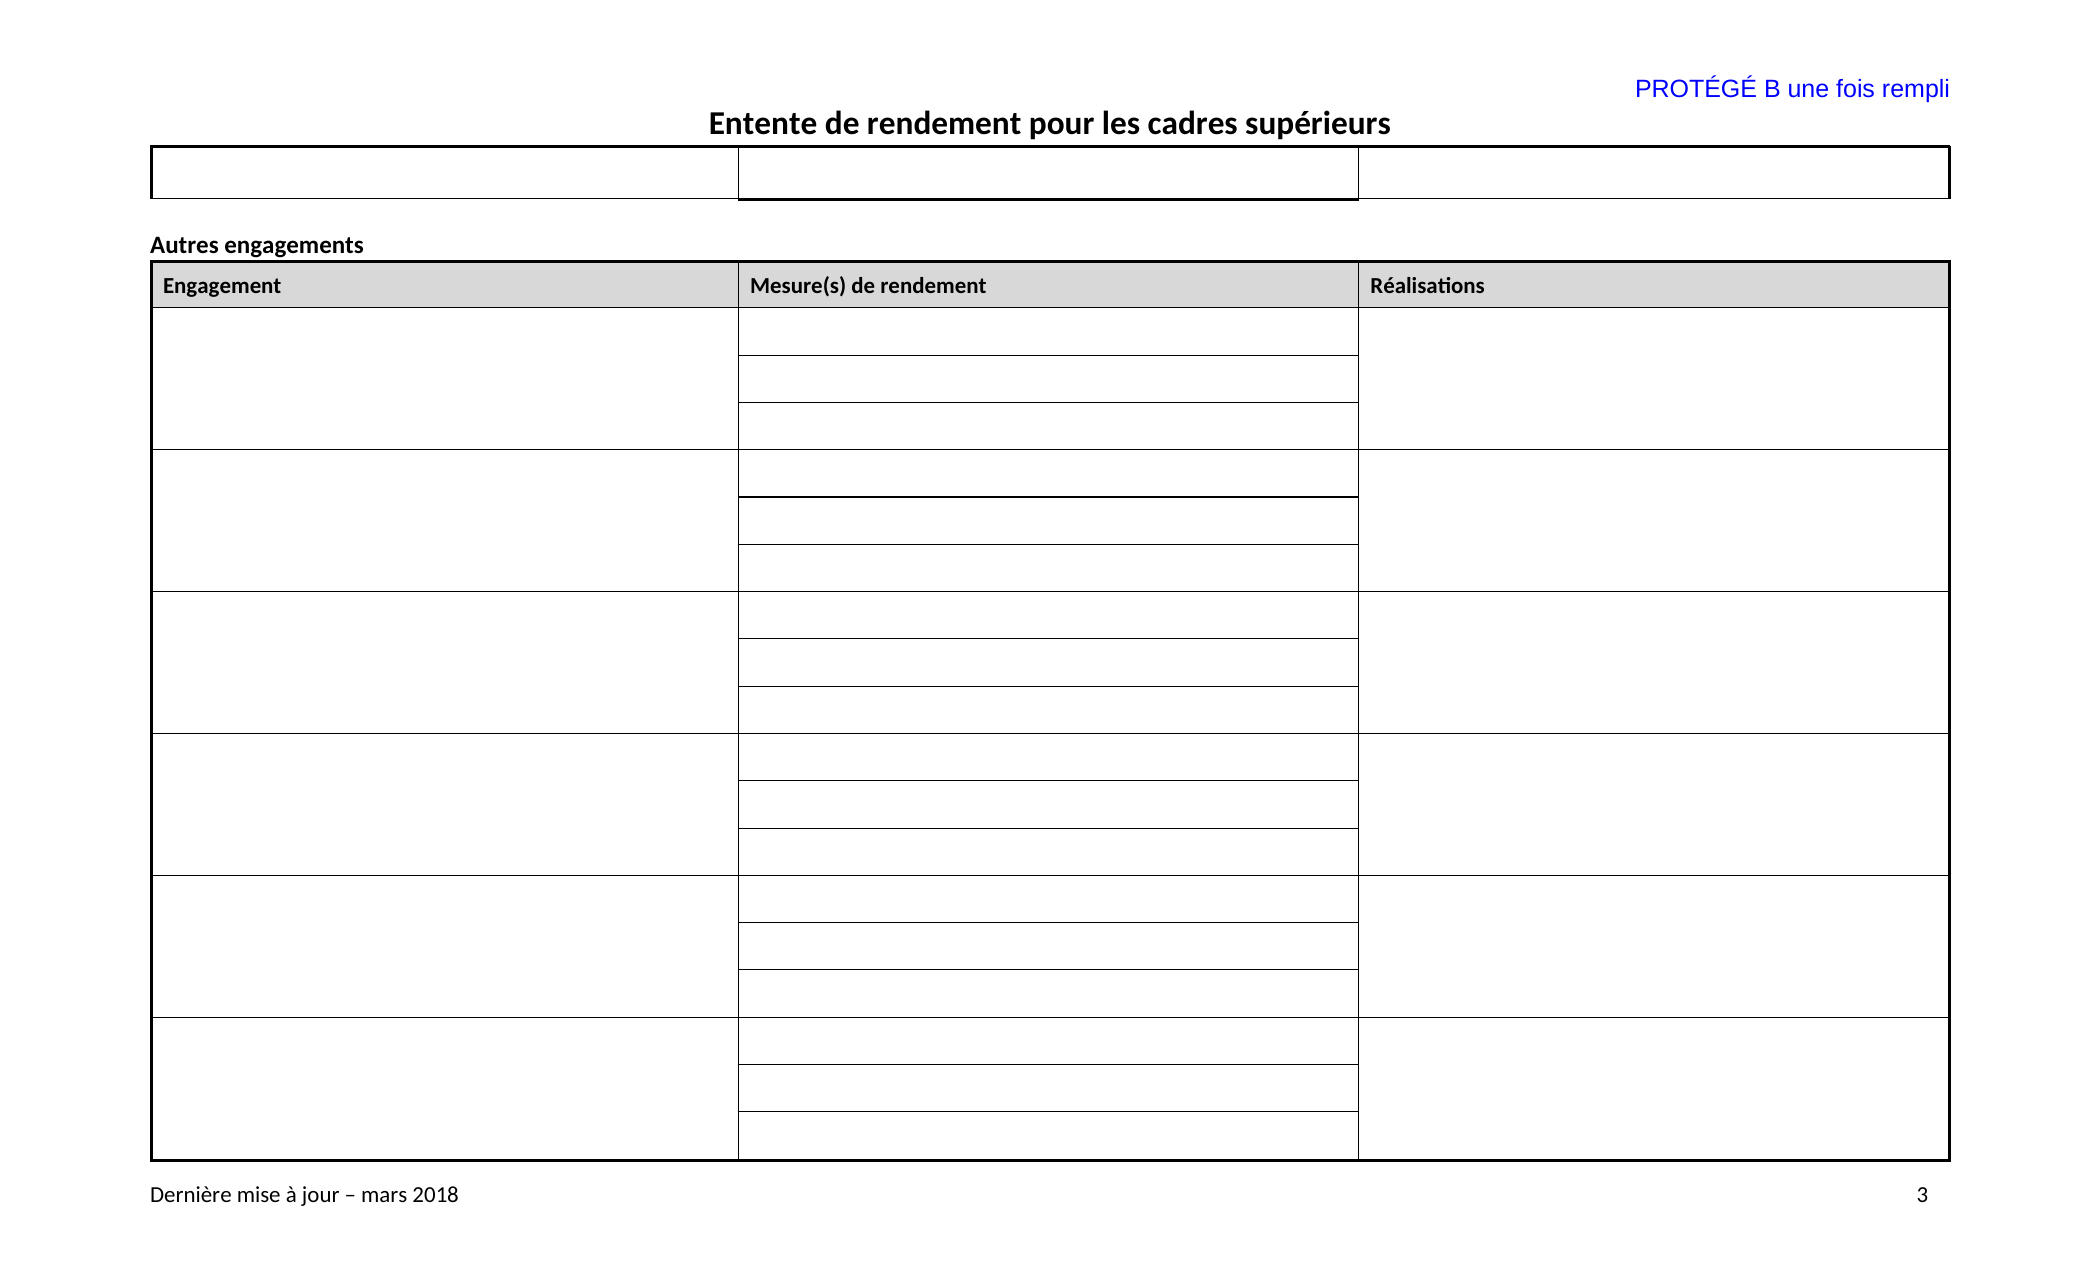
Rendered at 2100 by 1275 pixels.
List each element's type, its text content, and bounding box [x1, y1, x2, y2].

table_cell [739, 1065, 1358, 1111]
table_cell [739, 639, 1358, 686]
table_cell [739, 829, 1358, 875]
table_cell [739, 923, 1358, 969]
table_cell [739, 781, 1358, 827]
table_cell [739, 403, 1358, 449]
table_cell [153, 308, 738, 449]
table_cell [1359, 308, 1948, 449]
table_cell [739, 308, 1358, 354]
table_header Réalisations [1359, 263, 1948, 307]
table_cell [739, 1018, 1358, 1064]
table_cell [1359, 734, 1948, 875]
table_cell [739, 1112, 1358, 1158]
subtitle Autres engagements [150, 229, 1950, 260]
table_cell [153, 592, 738, 733]
table_cell [1359, 876, 1948, 1017]
table_cell [739, 876, 1358, 922]
table_cell [739, 592, 1358, 638]
table_cell [739, 545, 1358, 591]
table_cell [739, 148, 1358, 198]
table_cell [1359, 592, 1948, 733]
table_cell [153, 450, 738, 591]
table_cell [1359, 1018, 1948, 1158]
table_cell [739, 734, 1358, 780]
table_header Mesure(s) de rendement [739, 263, 1358, 307]
table_cell [1359, 450, 1948, 591]
table_cell [739, 687, 1358, 733]
table_cell [739, 970, 1358, 1017]
table_cell [739, 450, 1358, 496]
table_cell [153, 734, 738, 875]
table_cell [739, 356, 1358, 402]
table_cell [153, 1018, 738, 1158]
table_cell [739, 498, 1358, 544]
table_header Engagement [153, 263, 738, 307]
table_cell [153, 876, 738, 1017]
